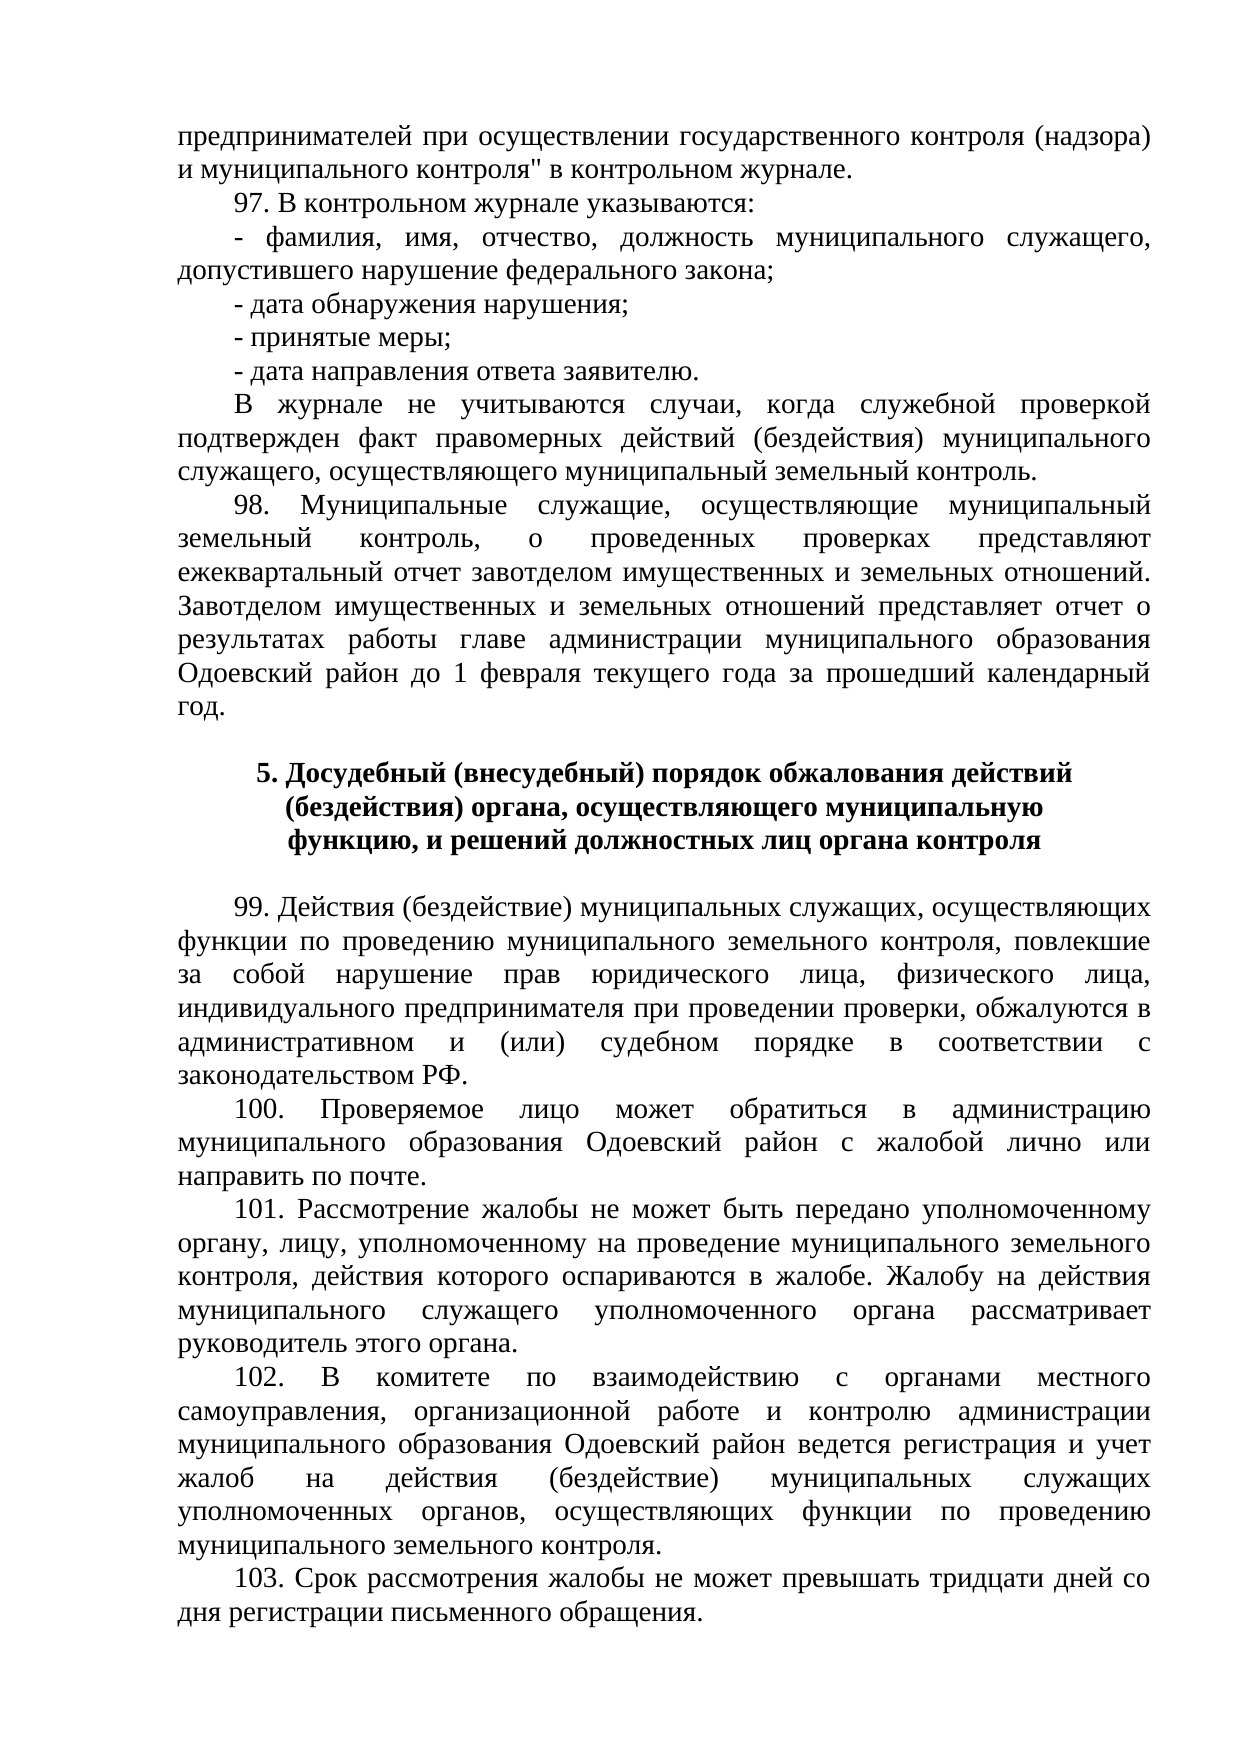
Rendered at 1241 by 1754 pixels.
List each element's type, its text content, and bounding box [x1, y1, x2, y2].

text - дата направления ответа заявителю. [177, 353, 1152, 386]
text 101. Рассмотрение жалобы не может быть передано уполномоченному органу, лицу, уполномоченному на проведение муниципального земельного контроля, действия которого оспариваются в жалобе. Жалобу на действия муниципального служащего уполномоченного органа рассматривает руководитель этого органа. [177, 1191, 1152, 1359]
text 5. Досудебный (внесудебный) порядок обжалования действий [177, 755, 1152, 789]
text (бездействия) органа, осуществляющего муниципальную [177, 789, 1152, 822]
text - дата обнаружения нарушения; [177, 286, 1152, 319]
text 97. В контрольном журнале указываются: [177, 185, 1152, 219]
text 102. В комитете по взаимодействию с органами местного самоуправления, организационной работе и контролю администрации муниципального образования Одоевский район ведется регистрация и учет жалоб на действия (бездействие) муниципальных служащих уполномоченных органов, осуществляющих функции по проведению муниципального земельного контроля. [177, 1359, 1152, 1560]
text функцию, и решений должностных лиц органа контроля [177, 822, 1152, 856]
text - принятые меры; [177, 319, 1152, 353]
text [177, 118, 1152, 185]
text 103. Срок рассмотрения жалобы не может превышать тридцати дней со дня регистрации письменного обращения. [177, 1560, 1152, 1627]
text - фамилия, имя, отчество, должность муниципального служащего, допустившего нарушение федерального закона; [177, 219, 1152, 286]
text 100. Проверяемое лицо может обратиться в администрацию муниципального образования Одоевский район с жалобой лично или направить по почте. [177, 1091, 1152, 1191]
text 98. Муниципальные служащие, осуществляющие муниципальный земельный контроль, о проведенных проверках представляют ежеквартальный отчет завотделом имущественных и земельных отношений. Завотделом имущественных и земельных отношений представляет отчет о результатах работы главе администрации муниципального образования Одоевский район до 1 февраля текущего года за прошедший календарный год. [177, 487, 1152, 722]
text В журнале не учитываются случаи, когда служебной проверкой подтвержден факт правомерных действий (бездействия) муниципального служащего, осуществляющего муниципальный земельный контроль. [177, 386, 1152, 487]
text 99. Действия (бездействие) муниципальных служащих, осуществляющих функции по проведению муниципального земельного контроля, повлекшие за собой нарушение прав юридического лица, физического лица, индивидуального предпринимателя при проведении проверки, обжалуются в административном и (или) судебном порядке в соответствии с законодательством РФ. [177, 889, 1152, 1091]
